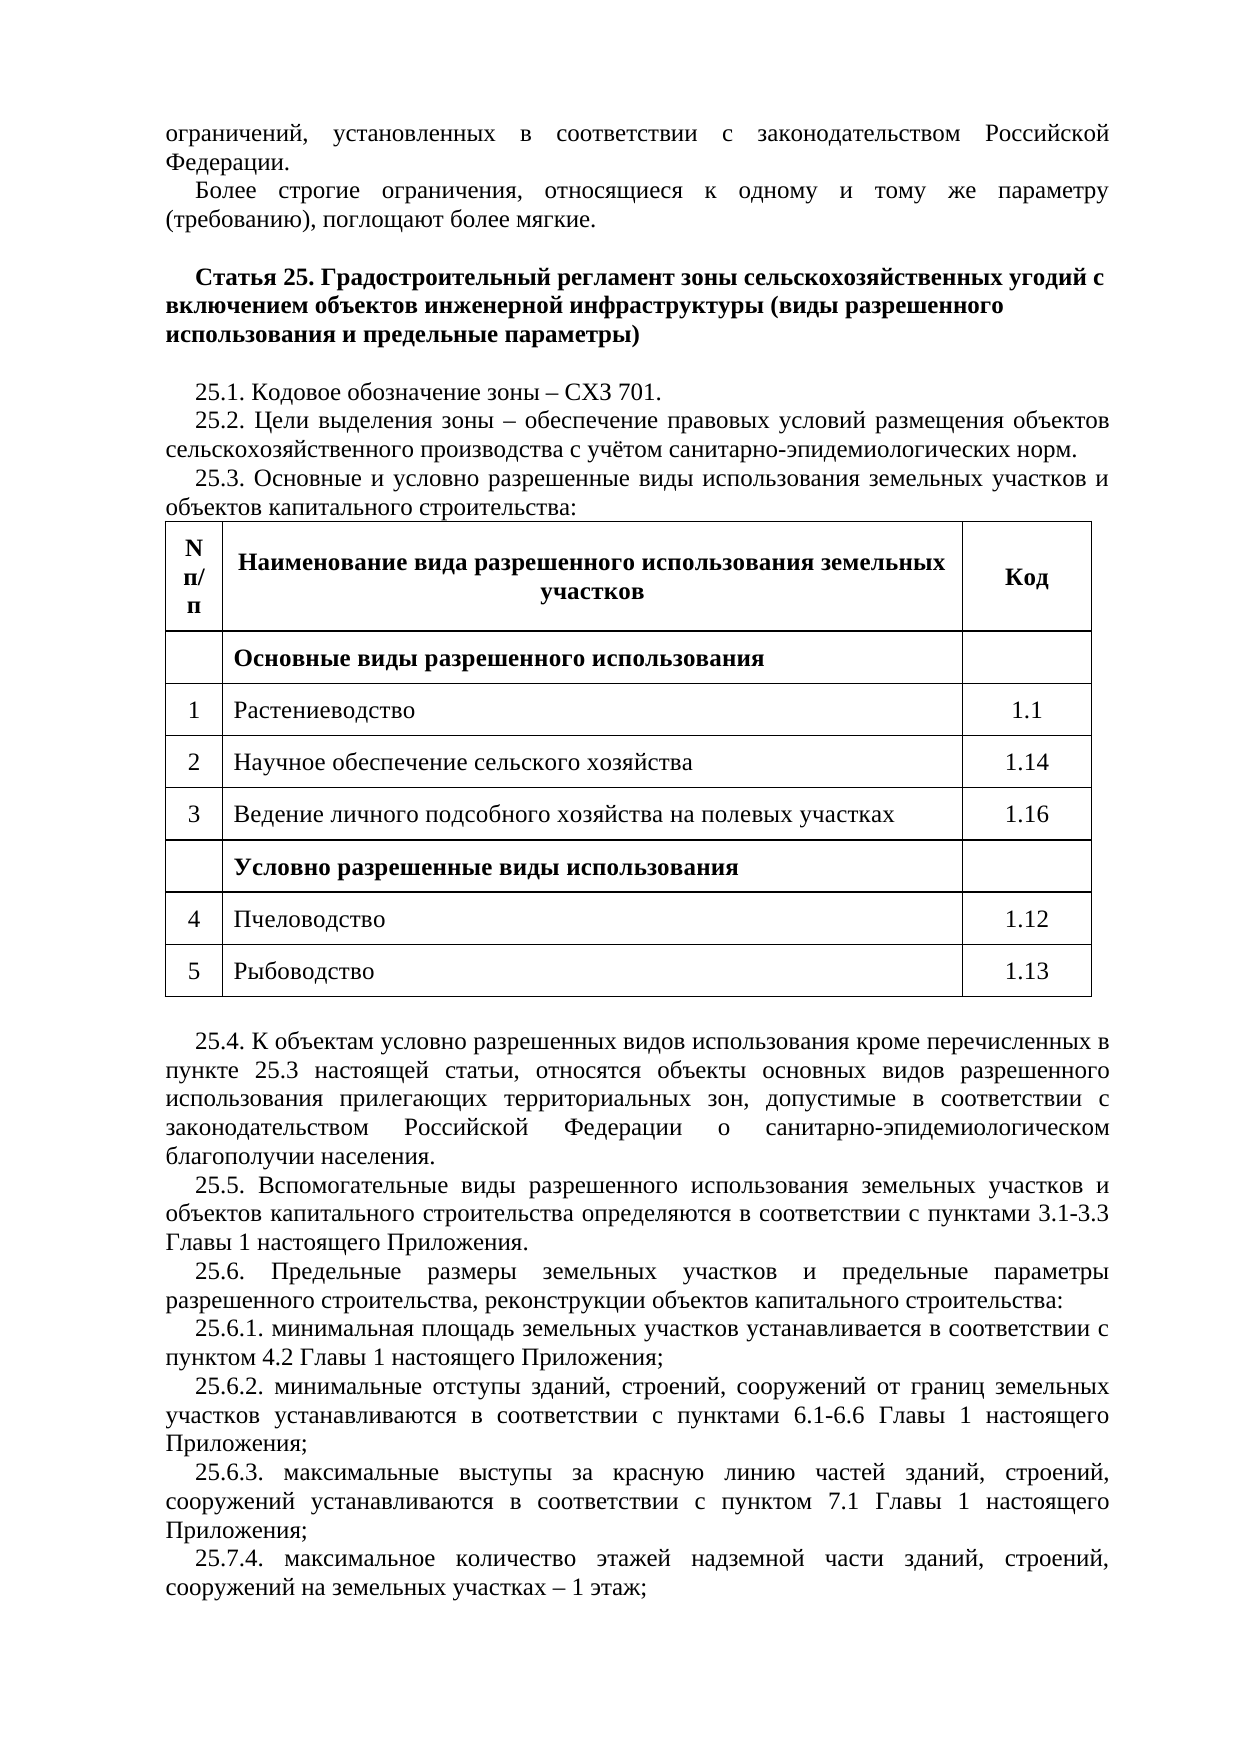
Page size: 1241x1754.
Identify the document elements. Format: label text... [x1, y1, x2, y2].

text 25.1. Кодовое обозначение зоны – СХЗ 701. [165, 377, 1110, 406]
table_cell 1.13 [963, 945, 1091, 996]
text 25.6.3. максимальные выступы за красную линию частей зданий, строений, сооружений устанавливаются в соответствии с пунктом 7.1 Главы 1 настоящего Приложения; [165, 1457, 1110, 1543]
text Более строгие ограничения, относящиеся к одному и тому же параметру (требованию), поглощают более мягкие. [165, 176, 1110, 233]
table_cell 1.16 [963, 788, 1091, 839]
text 25.6. Предельные размеры земельных участков и предельные параметры разрешенного строительства, реконструкции объектов капитального строительства: [165, 1256, 1110, 1313]
table_header Наименование вида разрешенного использования земельных участков [223, 522, 962, 630]
table_cell [166, 841, 222, 891]
table_cell Научное обеспечение сельского хозяйства [223, 736, 962, 787]
text 25.6.1. минимальная площадь земельных участков устанавливается в соответствии с пунктом 4.2 Главы 1 настоящего Приложения; [165, 1313, 1110, 1371]
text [165, 118, 1110, 176]
table_cell 1.12 [963, 893, 1091, 943]
table_header Код [963, 522, 1091, 630]
table_cell 3 [166, 788, 222, 839]
table_cell 2 [166, 736, 222, 787]
table_cell Растениеводство [223, 684, 962, 735]
table_cell Ведение личного подсобного хозяйства на полевых участках [223, 788, 962, 839]
table_cell [166, 632, 222, 682]
table_cell Основные виды разрешенного использования [223, 632, 962, 682]
table_cell 1 [166, 684, 222, 735]
table_cell 5 [166, 945, 222, 996]
table_cell Рыбоводство [223, 945, 962, 996]
text 25.5. Вспомогательные виды разрешенного использования земельных участков и объектов капитального строительства определяются в соответствии с пунктами 3.1-3.3 Главы 1 настоящего Приложения. [165, 1170, 1110, 1256]
table_header N п/п [166, 522, 222, 630]
table_cell Условно разрешенные виды использования [223, 841, 962, 891]
table_cell 1.1 [963, 684, 1091, 735]
text 25.7.4. максимальное количество этажей надземной части зданий, строений, сооружений на земельных участках – 1 этаж; [165, 1543, 1110, 1601]
table_cell Пчеловодство [223, 893, 962, 943]
table_cell [963, 632, 1091, 682]
text 25.2. Цели выделения зоны – обеспечение правовых условий размещения объектов сельскохозяйственного производства с учётом санитарно-эпидемиологических норм. [165, 406, 1110, 463]
table_cell 4 [166, 893, 222, 943]
text 25.3. Основные и условно разрешенные виды использования земельных участков и объектов капитального строительства: [165, 463, 1110, 521]
text 25.4. К объектам условно разрешенных видов использования кроме перечисленных в пункте 25.3 настоящей статьи, относятся объекты основных видов разрешенного использования прилегающих территориальных зон, допустимые в соответствии с законодательством Российской Федерации о санитарно-эпидемиологическом благополучии населения. [165, 1026, 1110, 1170]
table_cell [963, 841, 1091, 891]
text 25.6.2. минимальные отступы зданий, строений, сооружений от границ земельных участков устанавливаются в соответствии с пунктами 6.1-6.6 Главы 1 настоящего Приложения; [165, 1371, 1110, 1457]
table_cell 1.14 [963, 736, 1091, 787]
text Статья 25. Градостроительный регламент зоны сельскохозяйственных угодий с включением объектов инженерной инфраструктуры (виды разрешенного использования и предельные параметры) [165, 262, 1110, 348]
